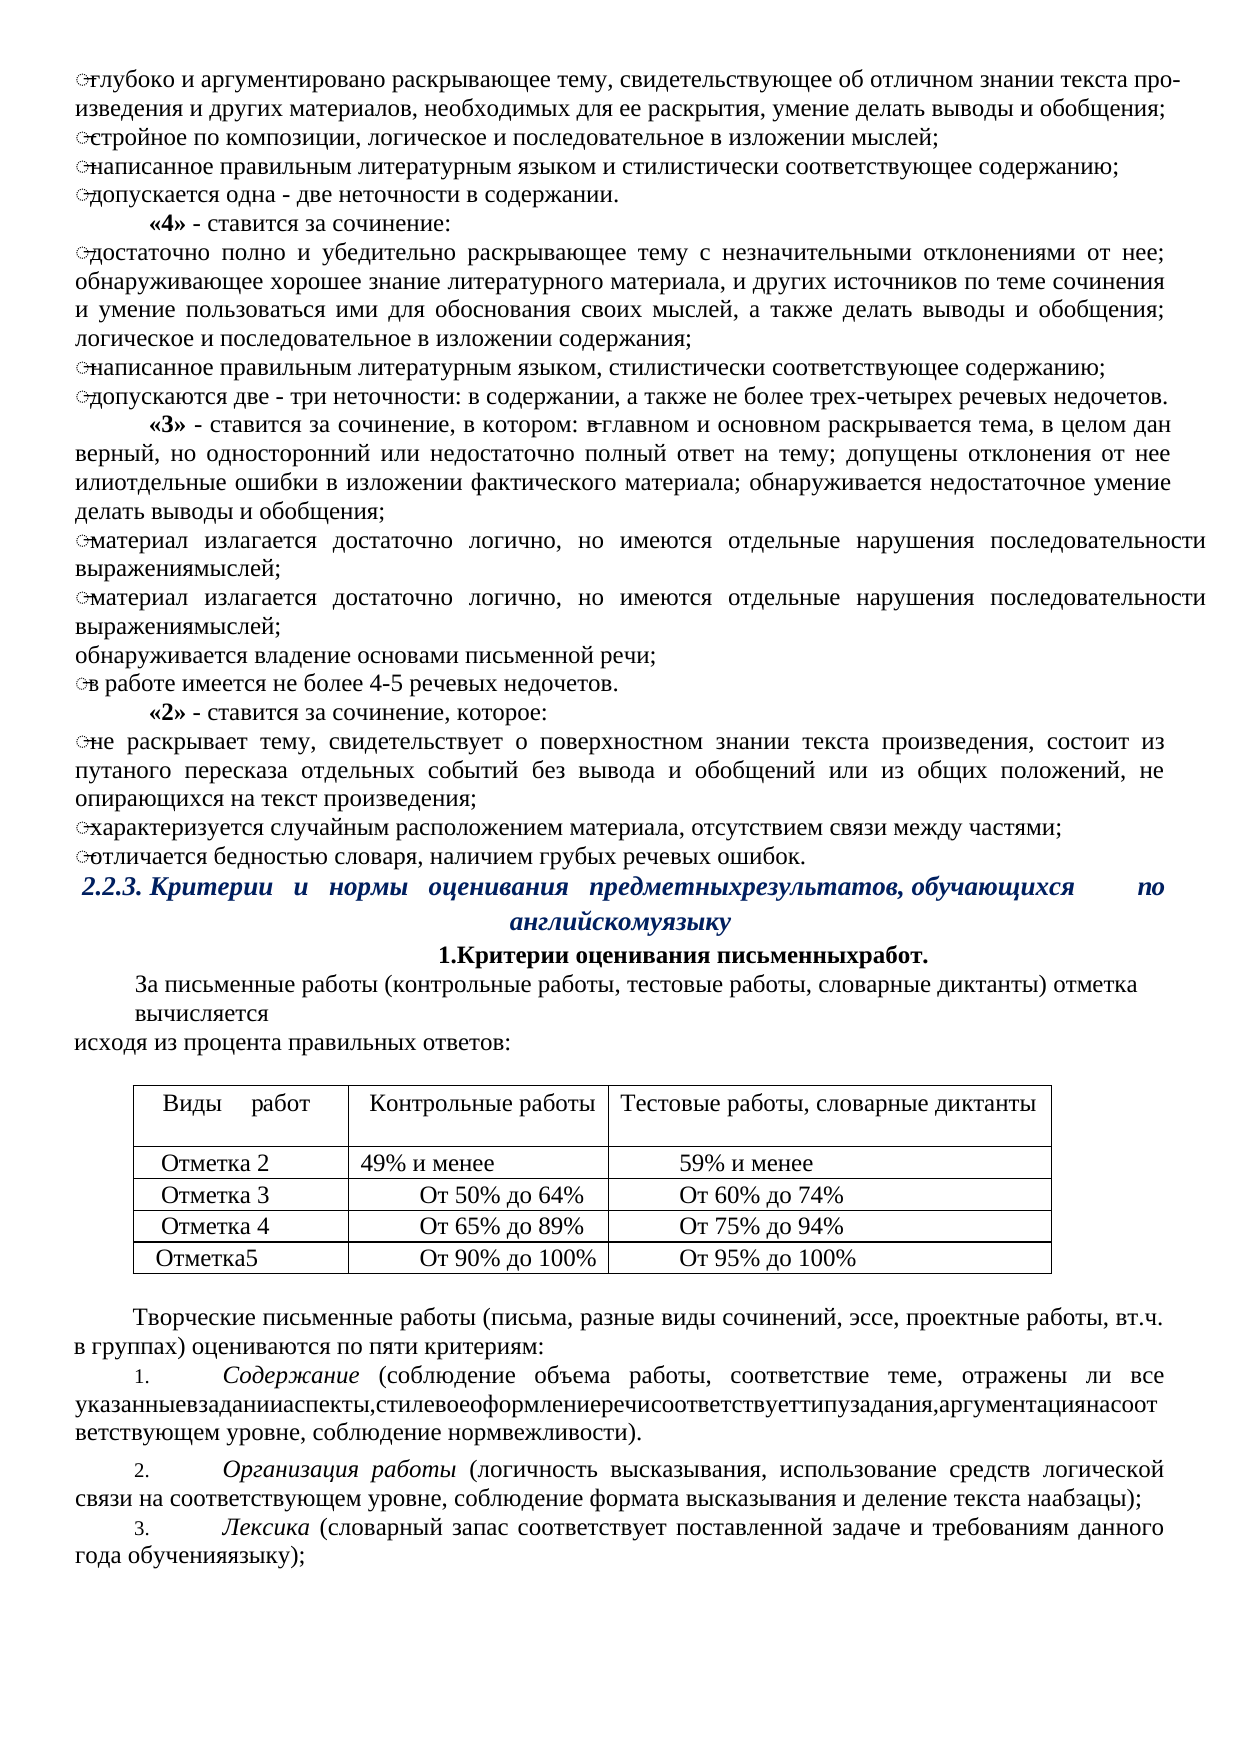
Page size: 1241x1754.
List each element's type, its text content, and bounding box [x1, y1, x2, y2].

table_header Виды работ [134, 1086, 348, 1146]
table_cell От 50% до 64% [349, 1179, 608, 1210]
text ̶отличается бедностью словаря, наличием грубых речевых ошибок. [75, 841, 1207, 870]
table_cell От 95% до 100% [609, 1243, 1051, 1273]
text 1.Критерии оценивания письменныхработ. [159, 941, 1207, 969]
text исходя из процента правильных ответов: [74, 1027, 1207, 1056]
list Организация работы (логичность высказывания, использование средств логической связи на соответствующем уровне, соблюдение формата высказывания и деление текста наабзацы); [75, 1454, 1165, 1512]
table_cell Отметка 3 [134, 1179, 348, 1210]
text ̶глубоко и аргументировано раскрывающее тему, свидетельствующее об отличном знании текста про- изведения и других материалов, необходимых для ее раскрытия, умение делать выводы и обобщения; [75, 64, 1207, 122]
table_header Тестовые работы, словарные диктанты [609, 1086, 1051, 1146]
text «2» - ставится за сочинение, которое: [149, 697, 1207, 726]
text ̶материал излагается достаточно логично, но имеются отдельные нарушения последовательности выражениямыслей; [75, 582, 1207, 640]
table_cell Отметка 4 [134, 1211, 348, 1241]
text ̶допускаются две - три неточности: в содержании, а также не более трех-четырех речевых недочетов. [75, 381, 1207, 409]
table_cell От 75% до 94% [609, 1211, 1051, 1241]
text ̶достаточно полно и убедительно раскрывающее тему с незначительными отклонениями от нее; обнаруживающее хорошее знание литературного материала, и других источников по теме сочинения и умение пользоваться ими для обоснования своих мыслей, а также делать выводы и обобщения; логическое и последовательное в изложении содержания; [75, 237, 1166, 352]
text ̶написанное правильным литературным языком, стилистически соответствующее содержанию; [75, 352, 1207, 381]
table_cell От 60% до 74% [609, 1179, 1051, 1210]
text ̶стройное по композиции, логическое и последовательное в изложении мыслей; [75, 122, 1207, 151]
text обнаруживается владение основами письменной речи; [75, 640, 1207, 668]
text «4» - ставится за сочинение: [149, 208, 1207, 237]
table_cell 49% и менее [349, 1147, 608, 1177]
table_header Контрольные работы [349, 1086, 608, 1146]
text «3» - ставится за сочинение, в котором: в̶ главном и основном раскрывается тема, в целом дан верный, но односторонний или недостаточно полный ответ на тему; допущены отклонения от нее илиотдельные ошибки в изложении фактического материала; обнаруживается недостаточное умение делать выводы и обобщения; [75, 409, 1172, 524]
text ̶материал излагается достаточно логично, но имеются отдельные нарушения последовательности выражениямыслей; [75, 525, 1207, 582]
text ̶написанное правильным литературным языком и стилистически соответствующее содержанию; [75, 151, 1207, 179]
text ̶характеризуется случайным расположением материала, отсутствием связи между частями; [75, 812, 1207, 841]
text ̶в работе имеется не более 4-5 речевых недочетов. [75, 668, 1180, 697]
table_cell Отметка 2 [134, 1147, 348, 1177]
list Лексика (словарный запас соответствует поставленной задаче и требованиям данного года обученияязыку); [75, 1512, 1165, 1569]
table_cell От 65% до 89% [349, 1211, 608, 1241]
table_cell От 90% до 100% [349, 1243, 608, 1273]
text ̶не раскрывает тему, свидетельствует о поверхностном знании текста произведения, состоит из путаного пересказа отдельных событий без вывода и обобщений или из общих положений, не опирающихся на текст произведения; [75, 726, 1166, 812]
list 2.2.3. Критерии и нормы оценивания предметныхрезультатов, обучающихся по английскомуязыку [75, 870, 1165, 937]
table_cell Отметка5 [134, 1243, 348, 1273]
text За письменные работы (контрольные работы, тестовые работы, словарные диктанты) отметка вычисляется [134, 969, 1207, 1027]
table_cell 59% и менее [609, 1147, 1051, 1177]
text Творческие письменные работы (письма, разные виды сочинений, эссе, проектные работы, вт.ч. в группах) оцениваются по пяти критериям: [73, 1302, 1164, 1360]
list Содержание (соблюдение объема работы, соответствие теме, отражены ли все указанныевзаданииаспекты,стилевоеоформлениеречисоответствуеттипузадания,аргументациянасоответствующем уровне, соблюдение нормвежливости). [75, 1360, 1165, 1446]
text ̶допускается одна - две неточности в содержании. [75, 179, 1207, 208]
